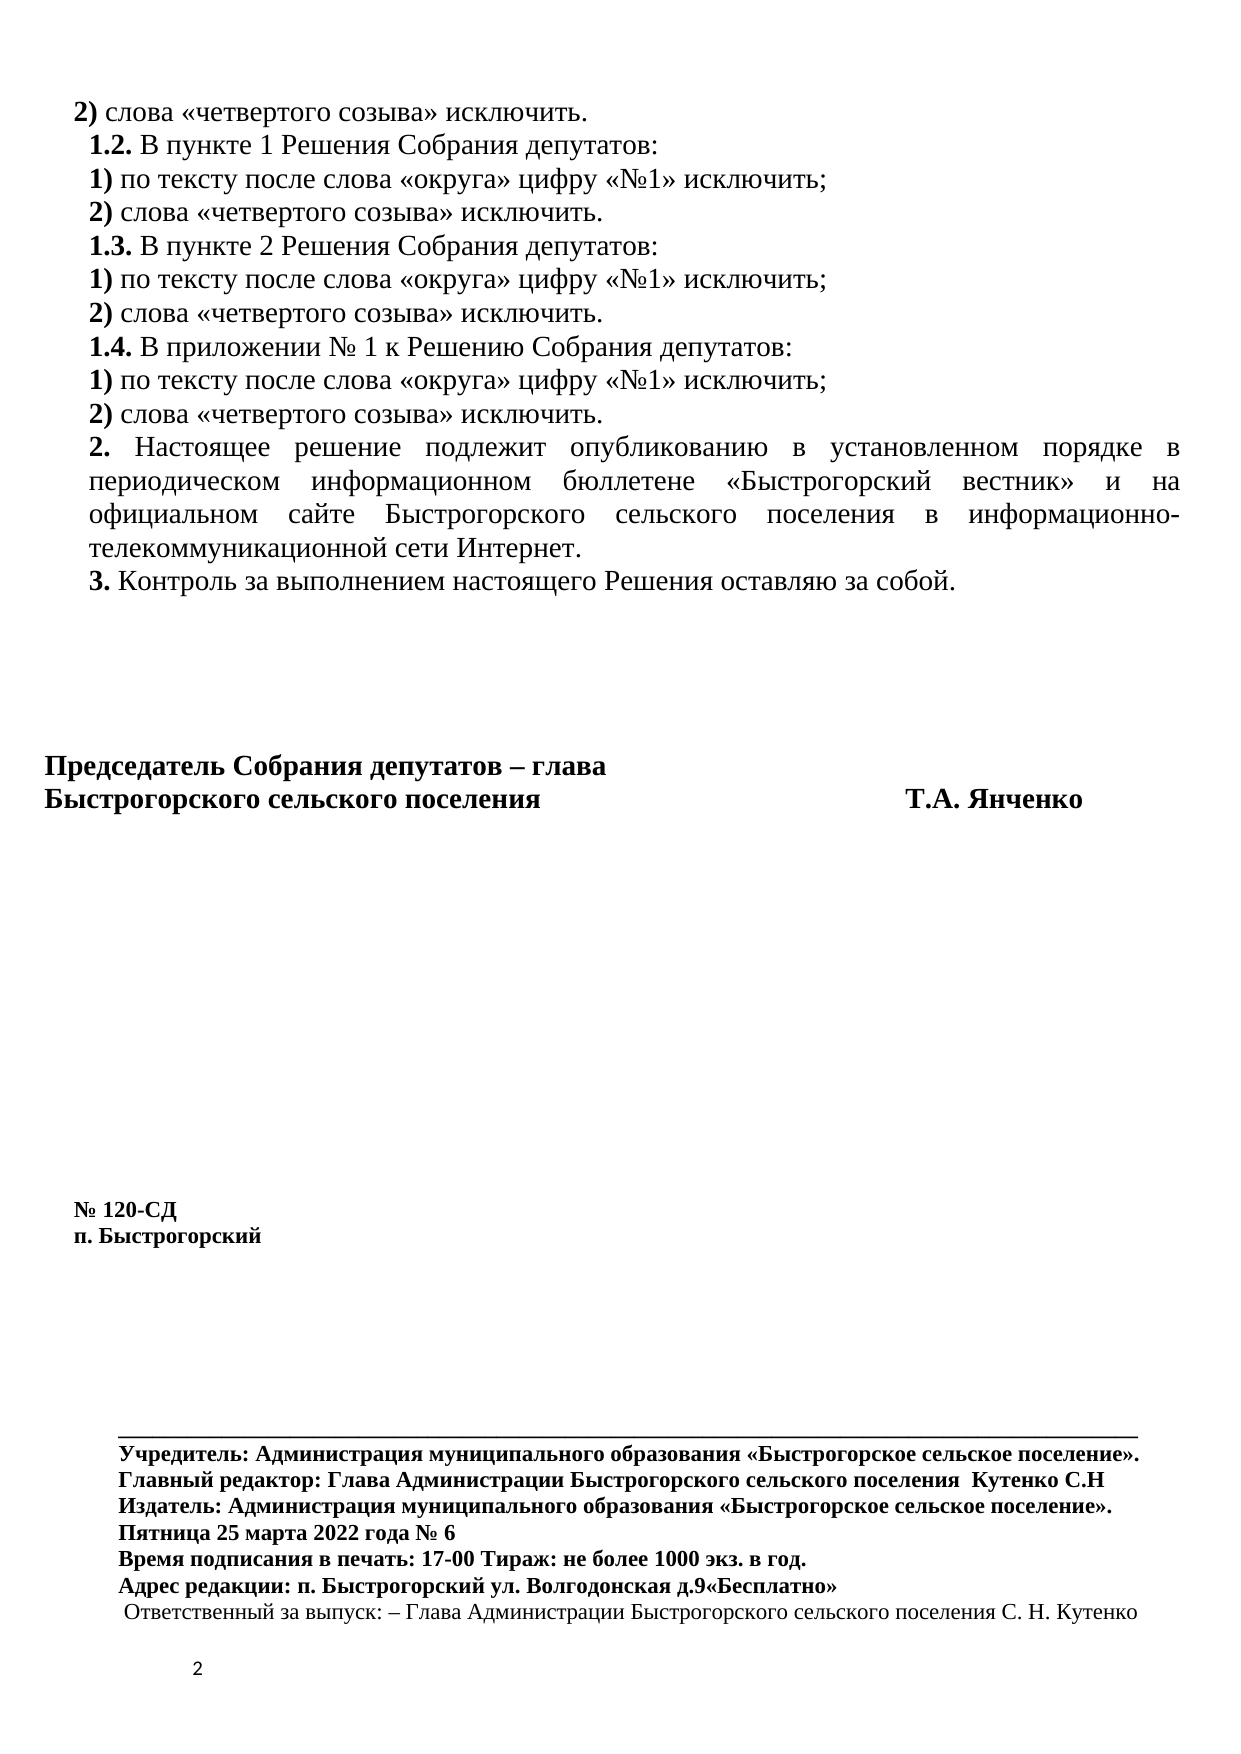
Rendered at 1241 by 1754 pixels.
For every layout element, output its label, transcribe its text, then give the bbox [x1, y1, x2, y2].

text Адрес редакции: п. Быстрогорский ул. Волгодонская д.9«Бесплатно» [118, 1572, 1181, 1598]
text Пятница 25 марта 2022 года № 6 [118, 1519, 1181, 1545]
text Быстрогорского сельского поселения Т.А. Янченко [44, 782, 1181, 815]
text 2) слова «четвертого созыва» исключить. [88, 194, 1181, 228]
text Главный редактор: Глава Администрации Быстрогорского сельского поселения Кутенко С.Н [118, 1466, 1181, 1493]
text Учредитель: Администрация муниципального образования «Быстрогорское сельское поселение». [118, 1440, 1181, 1466]
text Издатель: Администрация муниципального образования «Быстрогорское сельское поселение». [118, 1493, 1181, 1519]
text 1.3. В пункте 2 Решения Собрания депутатов: [88, 228, 1181, 262]
text п. Быстрогорский [74, 1222, 1181, 1249]
text 2) слова «четвертого созыва» исключить. [88, 295, 1181, 329]
text 1.2. В пункте 1 Решения Собрания депутатов: [88, 127, 1181, 161]
text 1.4. В приложении № 1 к Решению Собрания депутатов: [88, 329, 1181, 362]
text 3. Контроль за выполнением настоящего Решения оставляю за собой. [88, 563, 1181, 597]
text Время подписания в печать: 17-00 Тираж: не более 1000 экз. в год. [118, 1545, 1181, 1572]
text 1) по тексту после слова «округа» цифру «№1» исключить; [88, 262, 1181, 295]
text Ответственный за выпуск: – Глава Администрации Быстрогорского сельского поселения С. Н. Кутенко [118, 1598, 1181, 1624]
text 2) слова «четвертого созыва» исключить. [88, 396, 1181, 429]
text 1) по тексту после слова «округа» цифру «№1» исключить; [88, 161, 1181, 194]
text 1) по тексту после слова «округа» цифру «№1» исключить; [88, 362, 1181, 396]
text 2. Настоящее решение подлежит опубликованию в установленном порядке в периодическом информационном бюллетене «Быстрогорский вестник» и на официальном сайте Быстрогорского сельского поселения в информационно-телекоммуникационной сети Интернет. [88, 429, 1181, 563]
text Председатель Собрания депутатов – глава [44, 748, 1181, 782]
text № 120-СД [74, 1196, 1181, 1222]
text 2) слова «четвертого созыва» исключить. [29, 94, 1181, 127]
text _________________________________________________________________________________________ [118, 1413, 1181, 1440]
